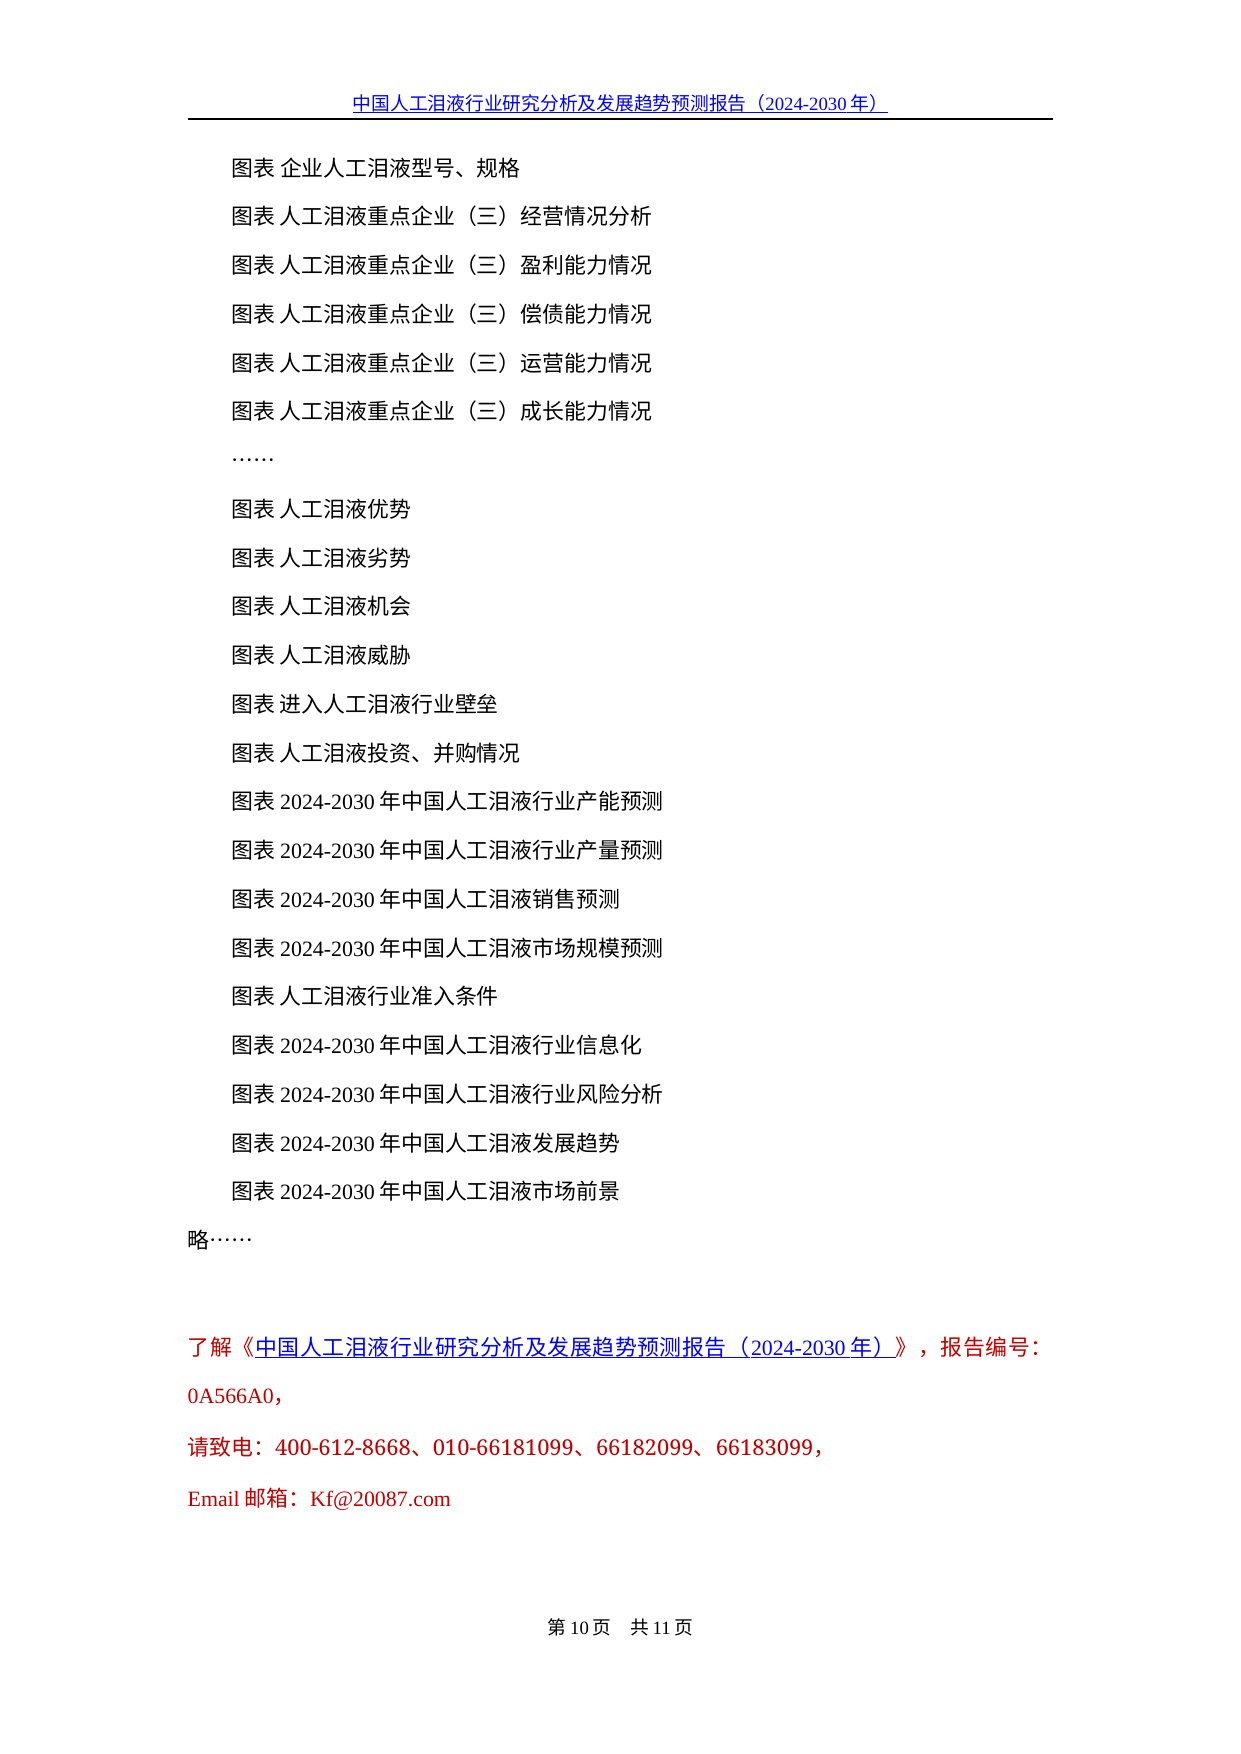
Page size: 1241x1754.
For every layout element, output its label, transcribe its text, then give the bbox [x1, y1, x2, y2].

text 请致电：400-612-8668、010-66181099、66182099、66183099， [187, 1429, 1053, 1462]
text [187, 150, 1053, 1255]
text Email邮箱：Kf@20087.com [187, 1481, 1053, 1513]
text 了解《中国人工泪液行业研究分析及发展趋势预测报告（2024-2030年）》，报告编号：0A566A0， [187, 1329, 1053, 1410]
